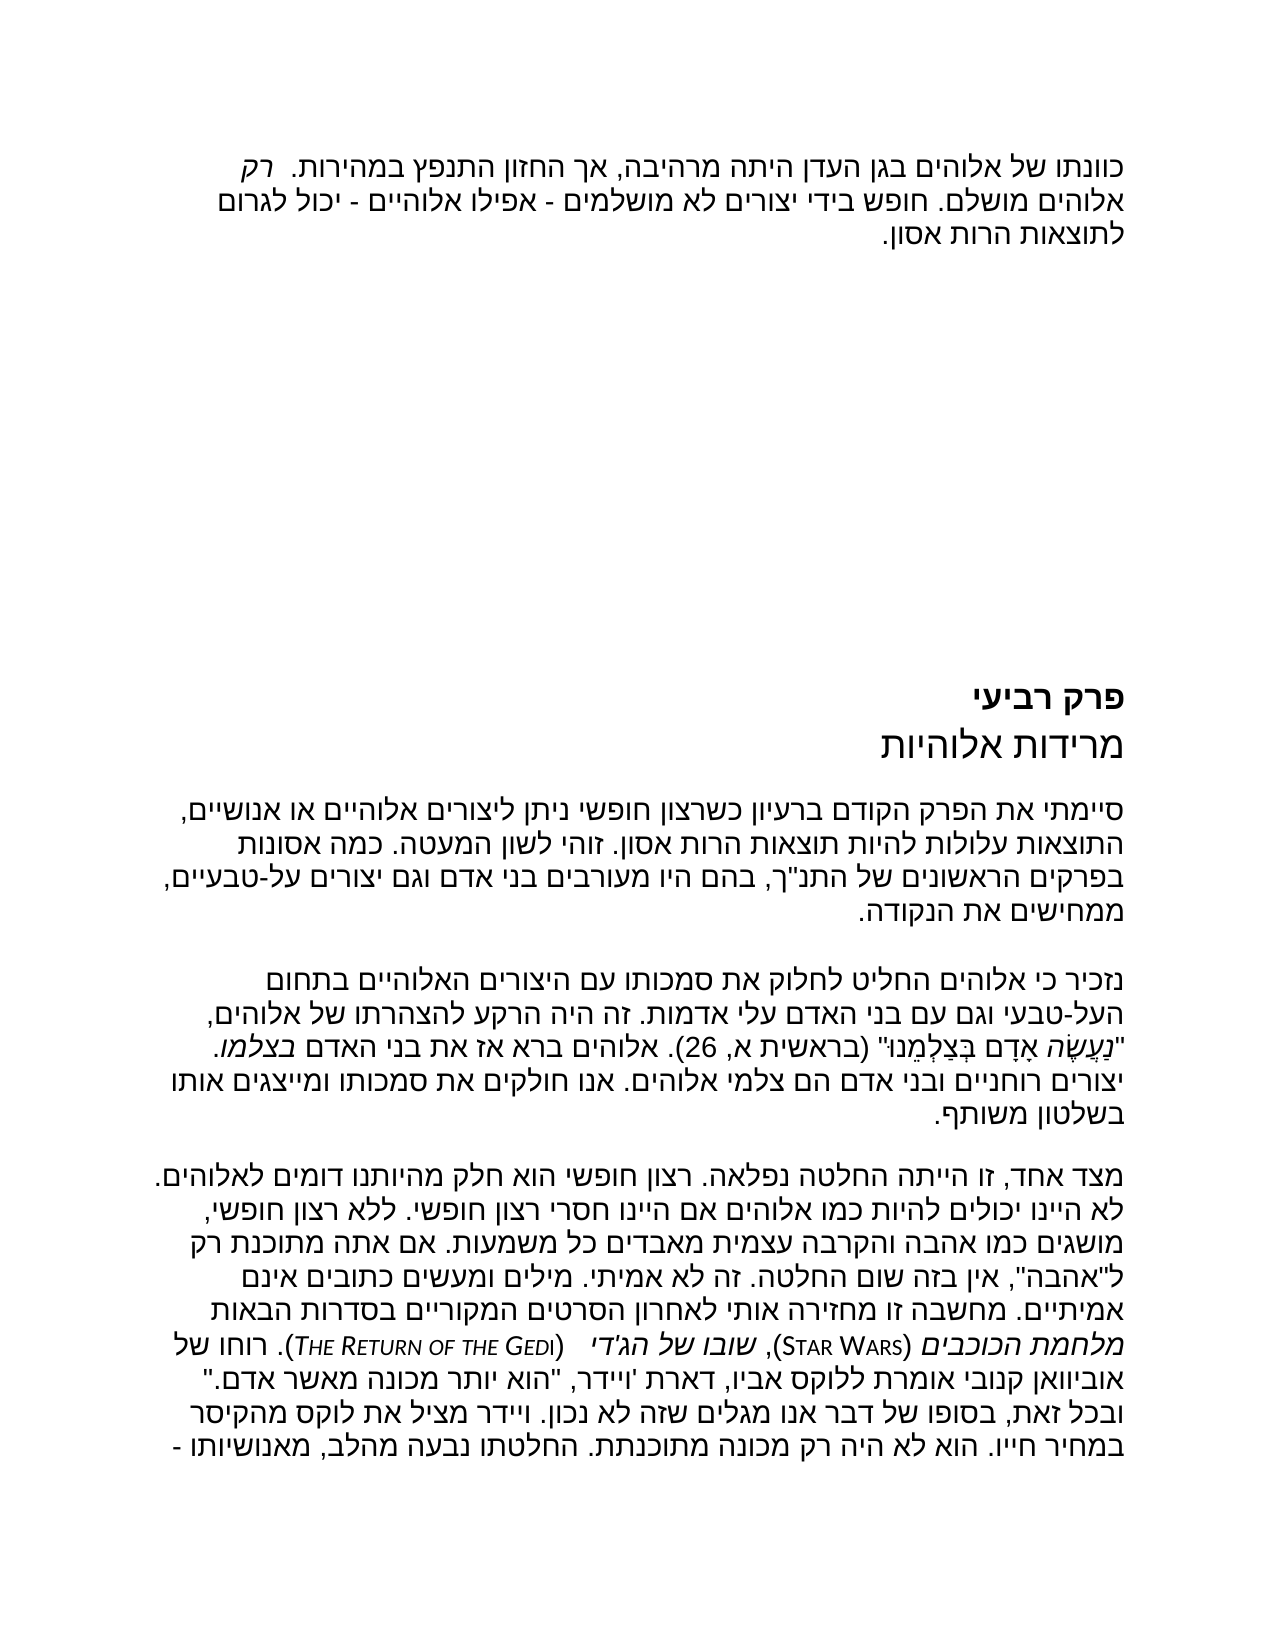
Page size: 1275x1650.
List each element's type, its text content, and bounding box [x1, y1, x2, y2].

text פרק רביעי מרידות אלוהיות [150, 678, 1125, 766]
text נזכיר כי אלוהים החליט לחלוק את סמכותו עם היצורים האלוהיים בתחום העל-טבעי וגם עם בני האדם עלי אדמות. זה היה הרקע להצהרתו של אלוהים, "נַעֲשֶׂה אָדָם בְּצַלְמֵנוּ" (בראשית א, 26). אלוהים ברא אז את בני האדם בצלמו. יצורים רוחניים ובני אדם הם צלמי אלוהים. אנו חולקים את סמכותו ומייצגים אותו בשלטון משותף. [150, 963, 1125, 1159]
text סיימתי את הפרק הקודם ברעיון כשרצון חופשי ניתן ליצורים אלוהיים או אנושיים, התוצאות עלולות להיות תוצאות הרות אסון. זוהי לשון המעטה. כמה אסונות בפרקים הראשונים של התנ"ך, בהם היו מעורבים בני אדם וגם יצורים על-טבעיים, ממחישים את הנקודה. [150, 793, 1125, 928]
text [150, 1159, 1125, 1463]
text כוונתו של אלוהים בגן העדן היתה מרהיבה, אך החזון התנפץ במהירות. רק אלוהים מושלם. חופש בידי יצורים לא מושלמים - אפילו אלוהיים - יכול לגרום לתוצאות הרות אסון. [150, 150, 1125, 251]
